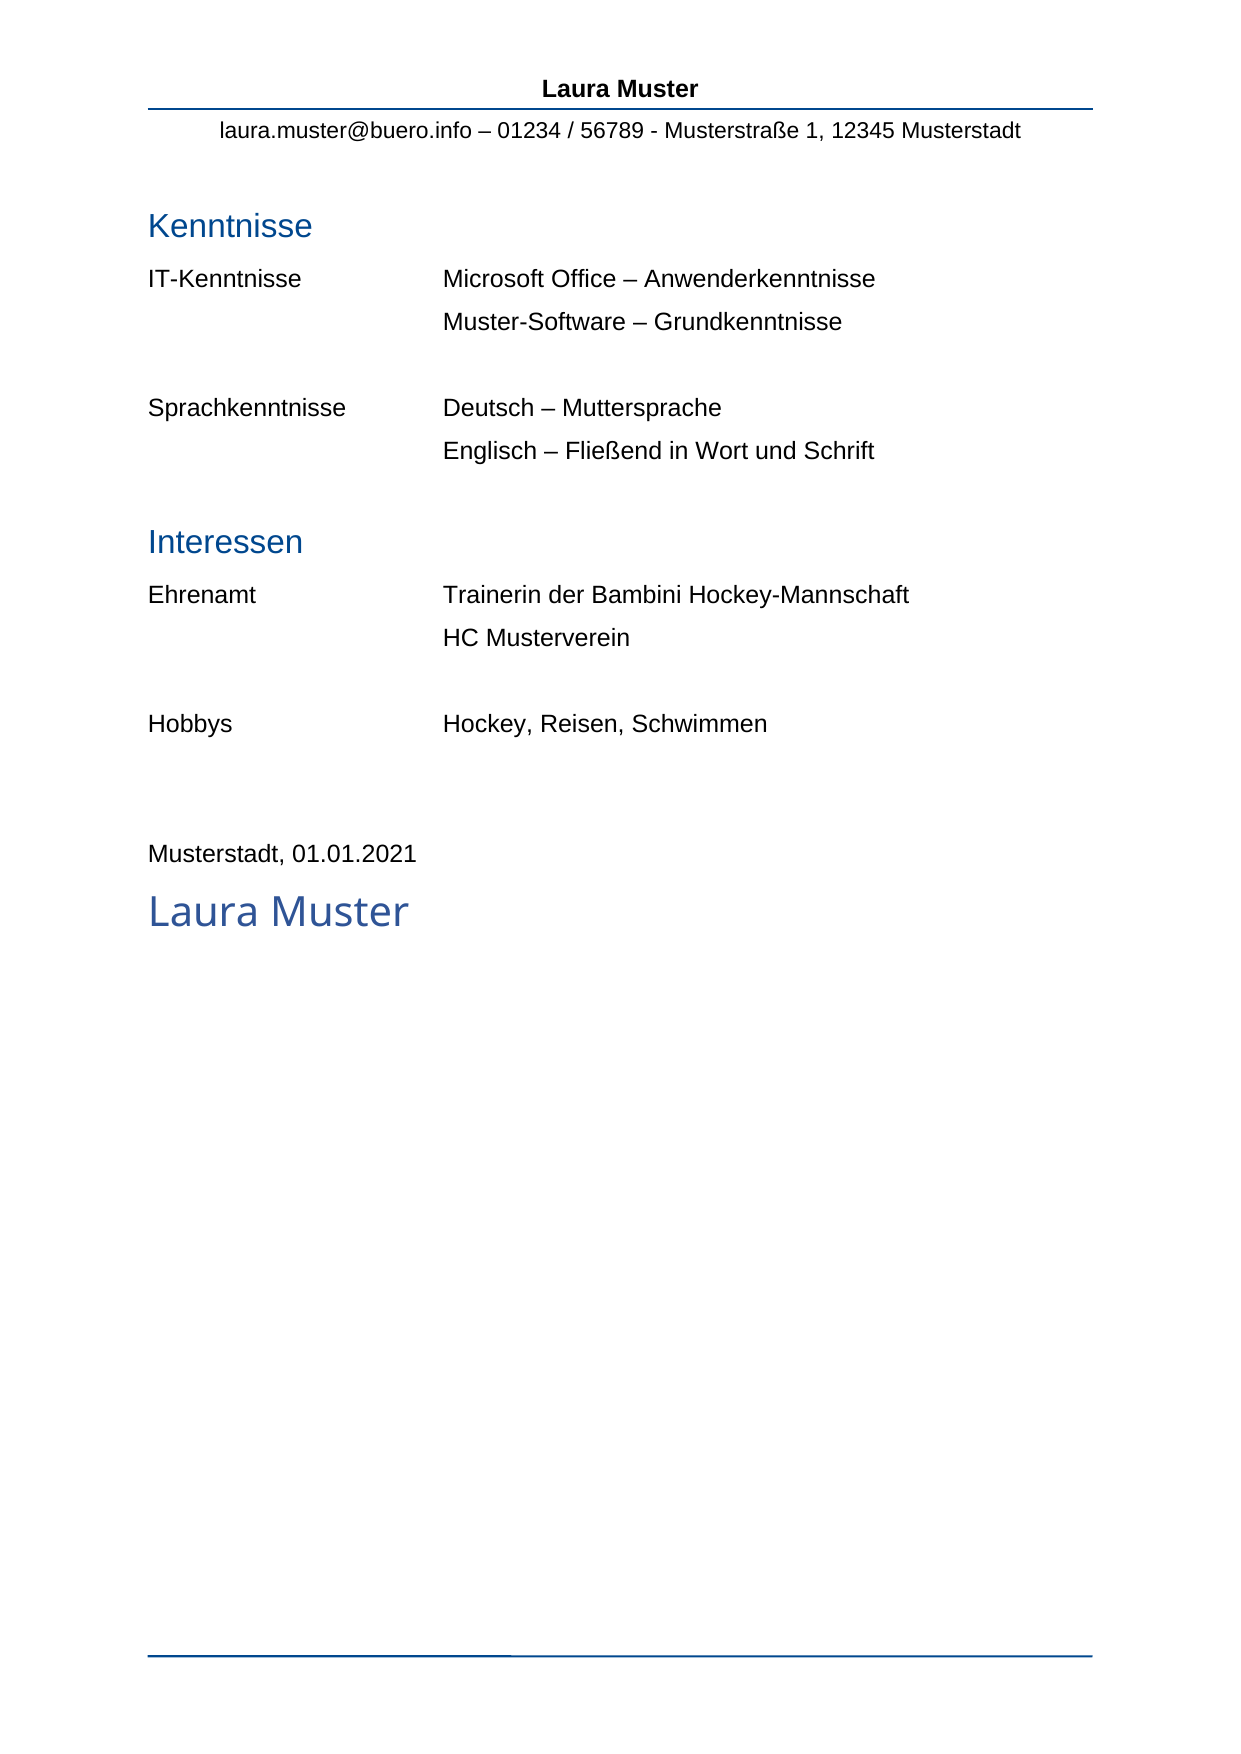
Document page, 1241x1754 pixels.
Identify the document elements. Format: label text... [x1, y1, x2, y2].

text Musterstadt, 01.01.2021 [148, 839, 1093, 867]
text Kenntnisse [148, 206, 1093, 244]
text Englisch – Fließend in Wort und Schrift [148, 436, 1093, 465]
text Interessen [148, 522, 1093, 561]
text Muster-Software – Grundkenntnisse [148, 307, 1093, 336]
text Hobbys Hockey, Reisen, Schwimmen [148, 709, 1093, 738]
text IT-Kenntnisse Microsoft Office – Anwenderkenntnisse [148, 264, 1093, 292]
text Laura Muster [148, 882, 1093, 939]
text Sprachkenntnisse Deutsch – Muttersprache [148, 393, 1093, 422]
text Ehrenamt Trainerin der Bambini Hockey-Mannschaft HC Musterverein [148, 580, 1093, 652]
